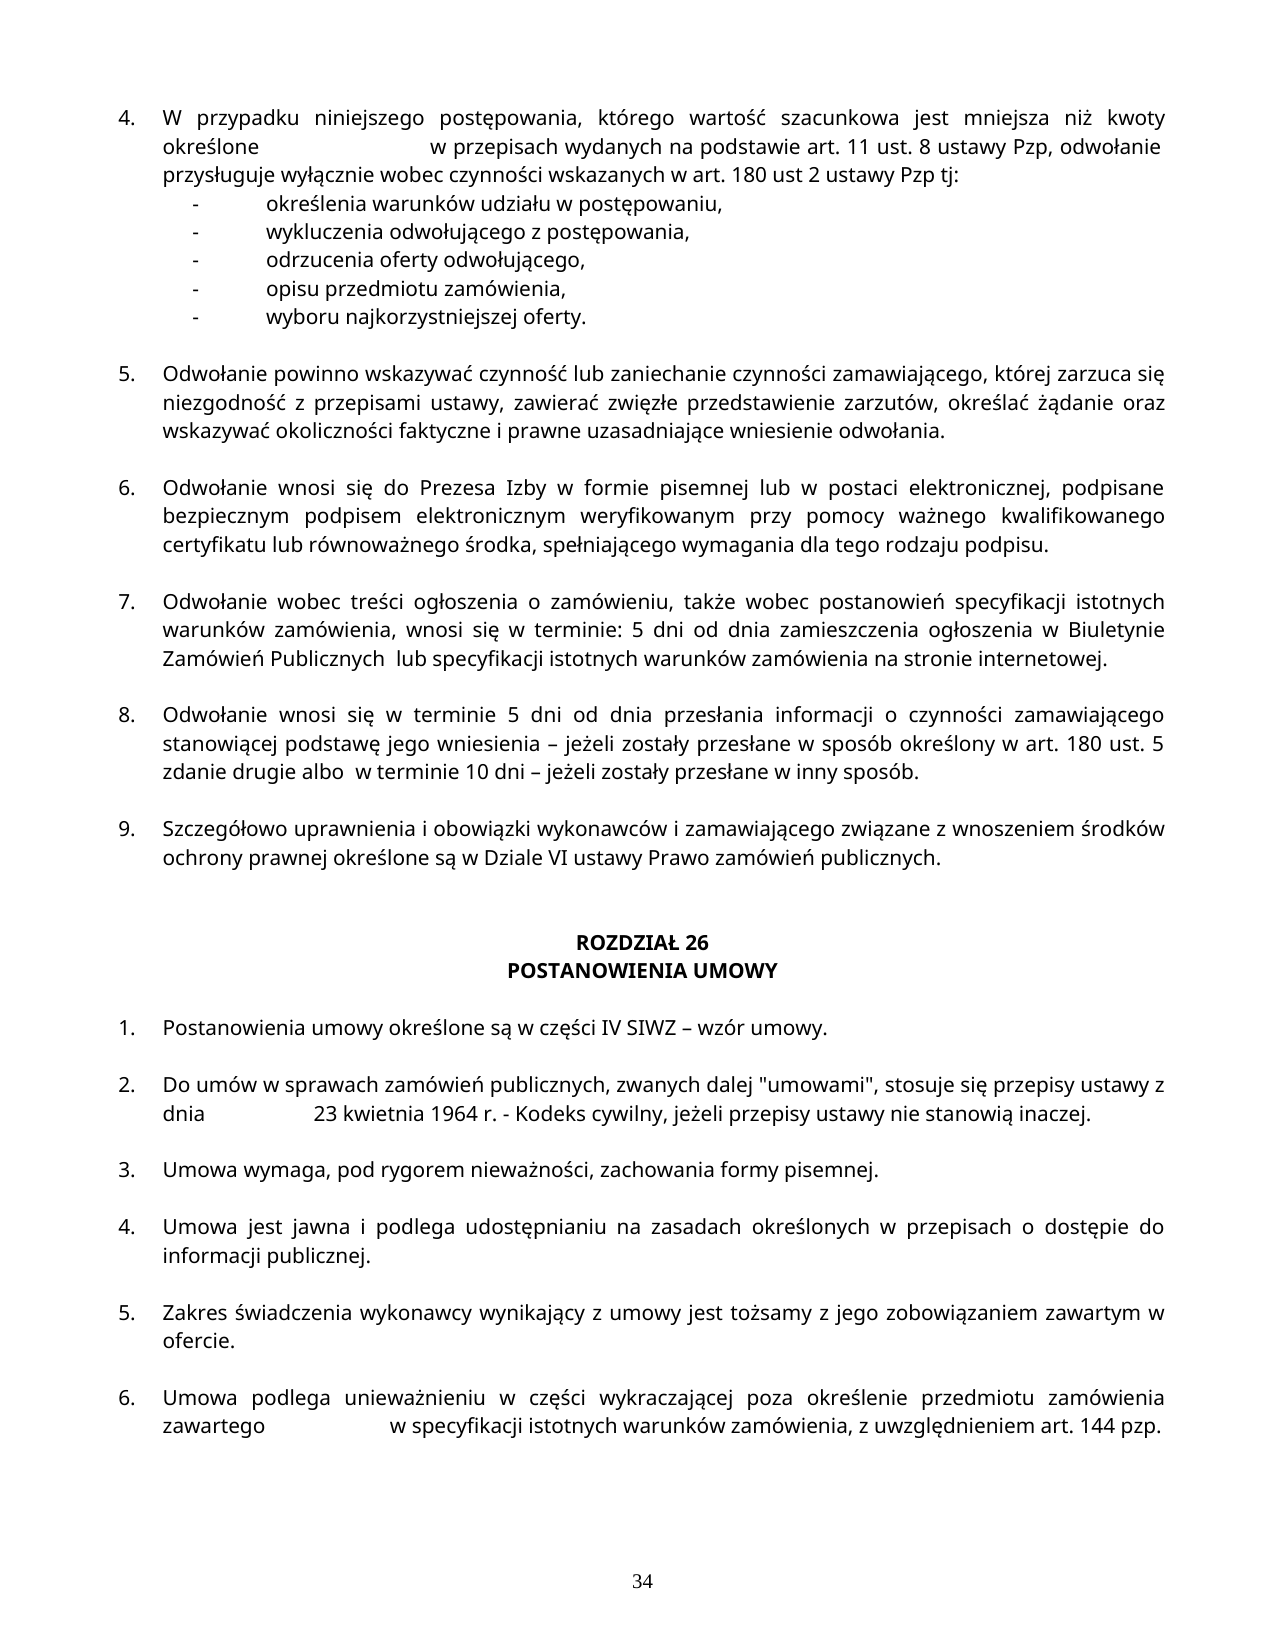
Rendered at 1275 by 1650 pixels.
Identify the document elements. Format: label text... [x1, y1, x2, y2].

list Odwołanie powinno wskazywać czynność lub zaniechanie czynności zamawiającego, której zarzuca się niezgodność z przepisami ustawy, zawierać zwięzłe przedstawienie zarzutów, określać żądanie oraz wskazywać okoliczności faktyczne i prawne uzasadniające wniesienie odwołania. [118, 359, 1166, 445]
text - określenia warunków udziału w postępowaniu, [162, 189, 1166, 217]
list W przypadku niniejszego postępowania, którego wartość szacunkowa jest mniejsza niż kwoty określone w przepisach wydanych na podstawie art. 11 ust. 8 ustawy Pzp, odwołanie przysługuje wyłącznie wobec czynności wskazanych w art. 180 ust 2 ustawy Pzp tj: [118, 103, 1166, 189]
text - wykluczenia odwołującego z postępowania, [162, 217, 1166, 246]
text - odrzucenia oferty odwołującego, [162, 246, 1166, 274]
text - wyboru najkorzystniejszej oferty. [162, 302, 1166, 331]
list Odwołanie wnosi się do Prezesa Izby w formie pisemnej lub w postaci elektronicznej, podpisane bezpiecznym podpisem elektronicznym weryfikowanym przy pomocy ważnego kwalifikowanego certyfikatu lub równoważnego środka, spełniającego wymagania dla tego rodzaju podpisu. [118, 473, 1166, 558]
list Zakres świadczenia wykonawcy wynikający z umowy jest tożsamy z jego zobowiązaniem zawartym w ofercie. [118, 1298, 1166, 1355]
list Postanowienia umowy określone są w części IV SIWZ – wzór umowy. [118, 1013, 1166, 1042]
text - opisu przedmiotu zamówienia, [162, 274, 1166, 302]
list Umowa jest jawna i podlega udostępnianiu na zasadach określonych w przepisach o dostępie do informacji publicznej. [118, 1212, 1166, 1269]
text ROZDZIAŁ 26 [118, 928, 1166, 957]
text POSTANOWIENIA UMOWY [118, 957, 1166, 985]
list Umowa wymaga, pod rygorem nieważności, zachowania formy pisemnej. [118, 1156, 1166, 1184]
list Szczegółowo uprawnienia i obowiązki wykonawców i zamawiającego związane z wnoszeniem środków ochrony prawnej określone są w Dziale VI ustawy Prawo zamówień publicznych. [118, 814, 1166, 871]
list Do umów w sprawach zamówień publicznych, zwanych dalej "umowami", stosuje się przepisy ustawy z dnia 23 kwietnia 1964 r. - Kodeks cywilny, jeżeli przepisy ustawy nie stanowią inaczej. [118, 1070, 1166, 1127]
list Umowa podlega unieważnieniu w części wykraczającej poza określenie przedmiotu zamówienia zawartego w specyfikacji istotnych warunków zamówienia, z uwzględnieniem art. 144 pzp. [118, 1383, 1166, 1440]
list Odwołanie wnosi się w terminie 5 dni od dnia przesłania informacji o czynności zamawiającego stanowiącej podstawę jego wniesienia – jeżeli zostały przesłane w sposób określony w art. 180 ust. 5 zdanie drugie albo w terminie 10 dni – jeżeli zostały przesłane w inny sposób. [118, 701, 1166, 786]
list Odwołanie wobec treści ogłoszenia o zamówieniu, także wobec postanowień specyfikacji istotnych warunków zamówienia, wnosi się w terminie: 5 dni od dnia zamieszczenia ogłoszenia w Biuletynie Zamówień Publicznych lub specyfikacji istotnych warunków zamówienia na stronie internetowej. [118, 587, 1166, 672]
